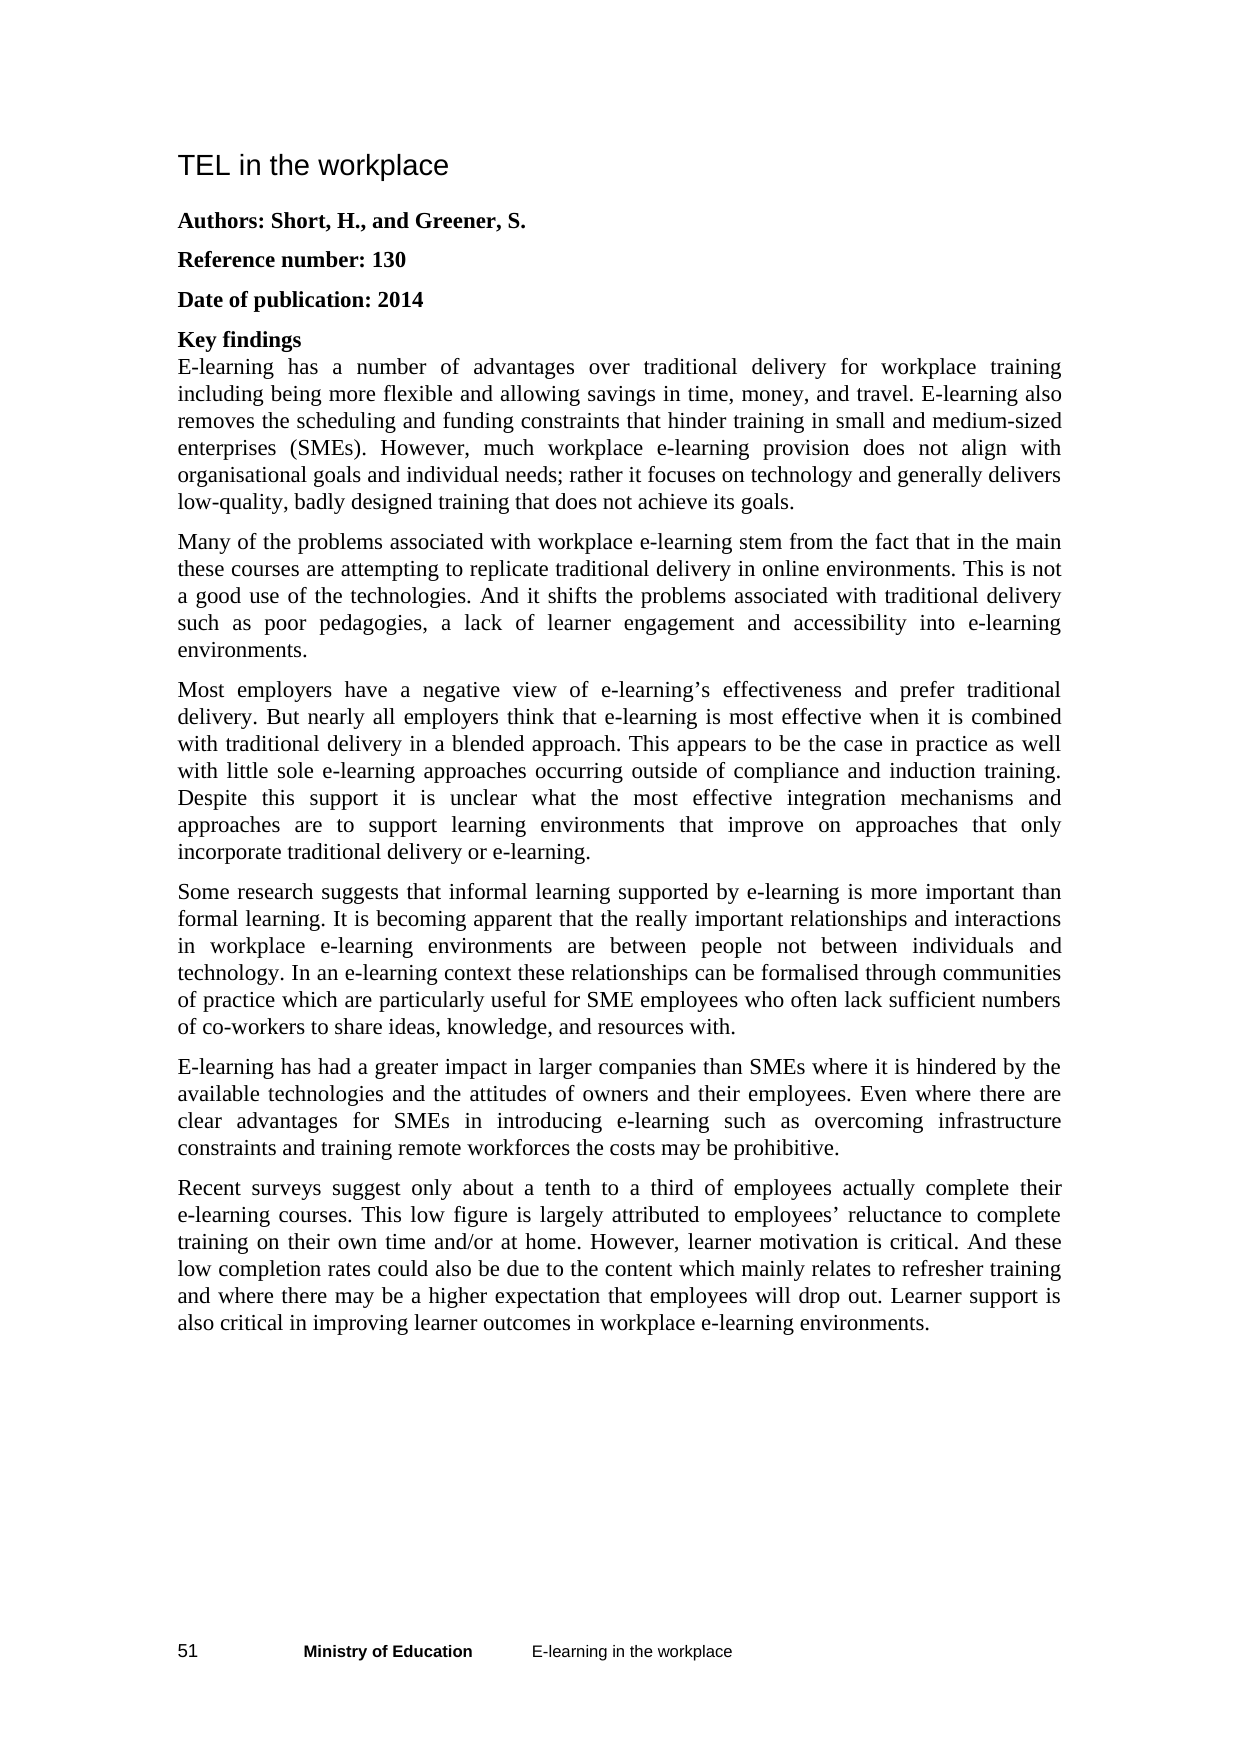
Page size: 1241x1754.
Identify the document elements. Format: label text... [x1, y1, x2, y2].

text Recent surveys suggest only about a tenth to a third of employees actually complete their e-learning courses. This low figure is largely attributed to employees’ reluctance to complete training on their own time and/or at home. However, learner motivation is critical. And these low completion rates could also be due to the content which mainly relates to refresher training and where there may be a higher expectation that employees will drop out. Learner support is also critical in improving learner outcomes in workplace e-learning environments. [177, 1173, 1063, 1335]
text Many of the problems associated with workplace e-learning stem from the fact that in the main these courses are attempting to replicate traditional delivery in online environments. This is not a good use of the technologies. And it shifts the problems associated with traditional delivery such as poor pedagogies, a lack of learner engagement and accessibility into e-learning environments. [177, 527, 1063, 662]
text E-learning has had a greater impact in larger companies than SMEs where it is hindered by the available technologies and the attitudes of owners and their employees. Even where there are clear advantages for SMEs in introducing e-learning such as overcoming infrastructure constraints and training remote workforces the costs may be prohibitive. [177, 1052, 1063, 1160]
subtitle Key findings [177, 325, 1063, 352]
subtitle Date of publication: 2014 [177, 285, 1063, 312]
text E-learning has a number of advantages over traditional delivery for workplace training including being more flexible and allowing savings in time, money, and travel. E-learning also removes the scheduling and funding constraints that hinder training in small and medium-sized enterprises (SMEs). However, much workplace e-learning provision does not align with organisational goals and individual needs; rather it focuses on technology and generally delivers low-quality, badly designed training that does not achieve its goals. [177, 352, 1063, 514]
text Most employers have a negative view of e-learning’s effectiveness and prefer traditional delivery. But nearly all employers think that e-learning is most effective when it is combined with traditional delivery in a blended approach. This appears to be the case in practice as well with little sole e-learning approaches occurring outside of compliance and induction training. Despite this support it is unclear what the most effective integration mechanisms and approaches are to support learning environments that improve on approaches that only incorporate traditional delivery or e-learning. [177, 675, 1063, 864]
subtitle TEL in the workplace [177, 148, 1063, 181]
text Some research suggests that informal learning supported by e-learning is more important than formal learning. It is becoming apparent that the really important relationships and interactions in workplace e-learning environments are between people not between individuals and technology. In an e-learning context these relationships can be formalised through communities of practice which are particularly useful for SME employees who often lack sufficient numbers of co-workers to share ideas, knowledge, and resources with. [177, 877, 1063, 1039]
subtitle Authors: Short, H., and Greener, S. [177, 206, 1063, 233]
subtitle Reference number: 130 [177, 246, 1063, 273]
